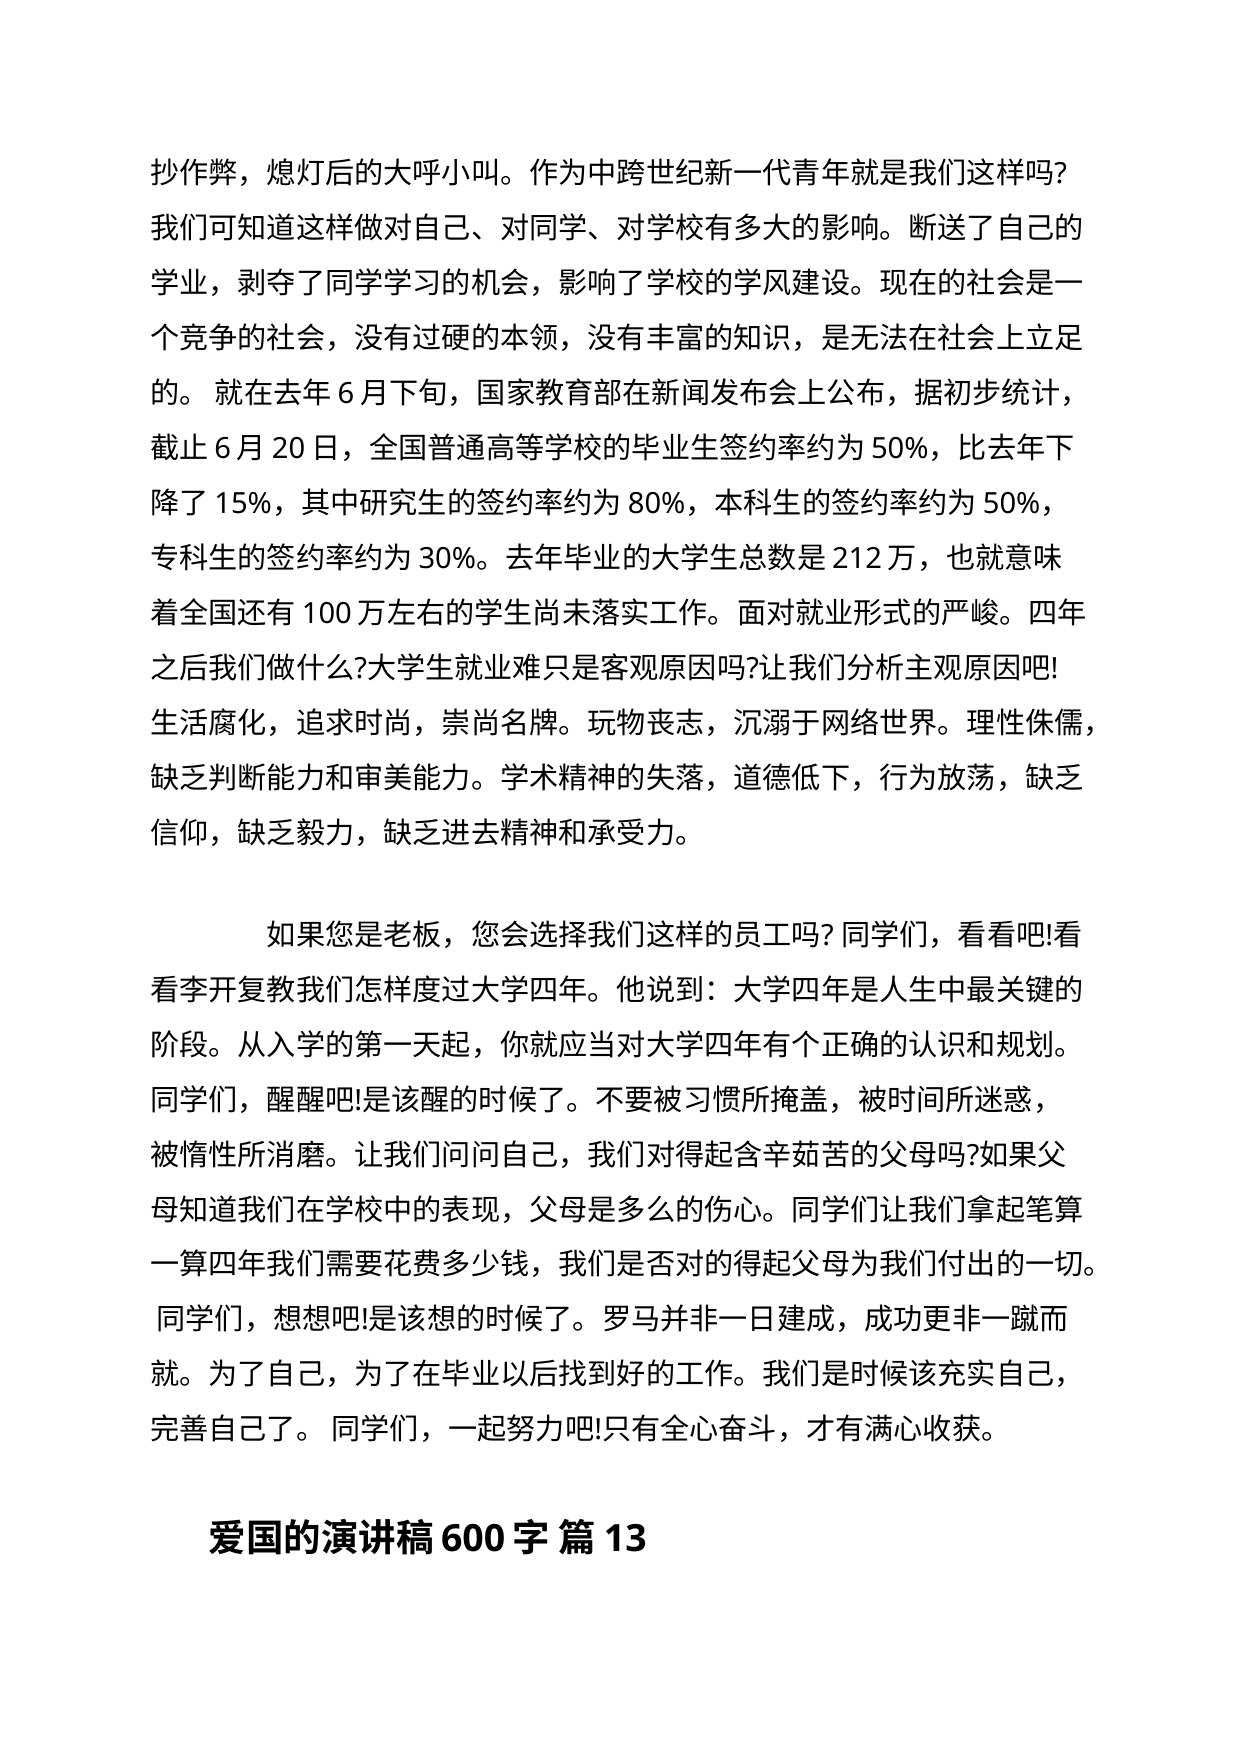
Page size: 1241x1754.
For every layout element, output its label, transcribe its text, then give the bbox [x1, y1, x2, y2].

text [150, 150, 1090, 852]
text 如果您是老板，您会选择我们这样的员工吗? 同学们，看看吧!看看李开复教我们怎样度过大学四年。他说到：大学四年是人生中最关键的阶段。从入学的第一天起，你就应当对大学四年有个正确的认识和规划。 同学们，醒醒吧!是该醒的时候了。不要被习惯所掩盖，被时间所迷惑，被惰性所消磨。让我们问问自己，我们对得起含辛茹苦的父母吗?如果父母知道我们在学校中的表现，父母是多么的伤心。同学们让我们拿起笔算一算四年我们需要花费多少钱，我们是否对的得起父母为我们付出的一切。 同学们，想想吧!是该想的时候了。罗马并非一日建成，成功更非一蹴而就。为了自己，为了在毕业以后找到好的工作。我们是时候该充实自己，完善自己了。 同学们，一起努力吧!只有全心奋斗，才有满心收获。 [150, 911, 1090, 1448]
text 爱国的演讲稿600字 篇13 [150, 1508, 1090, 1562]
